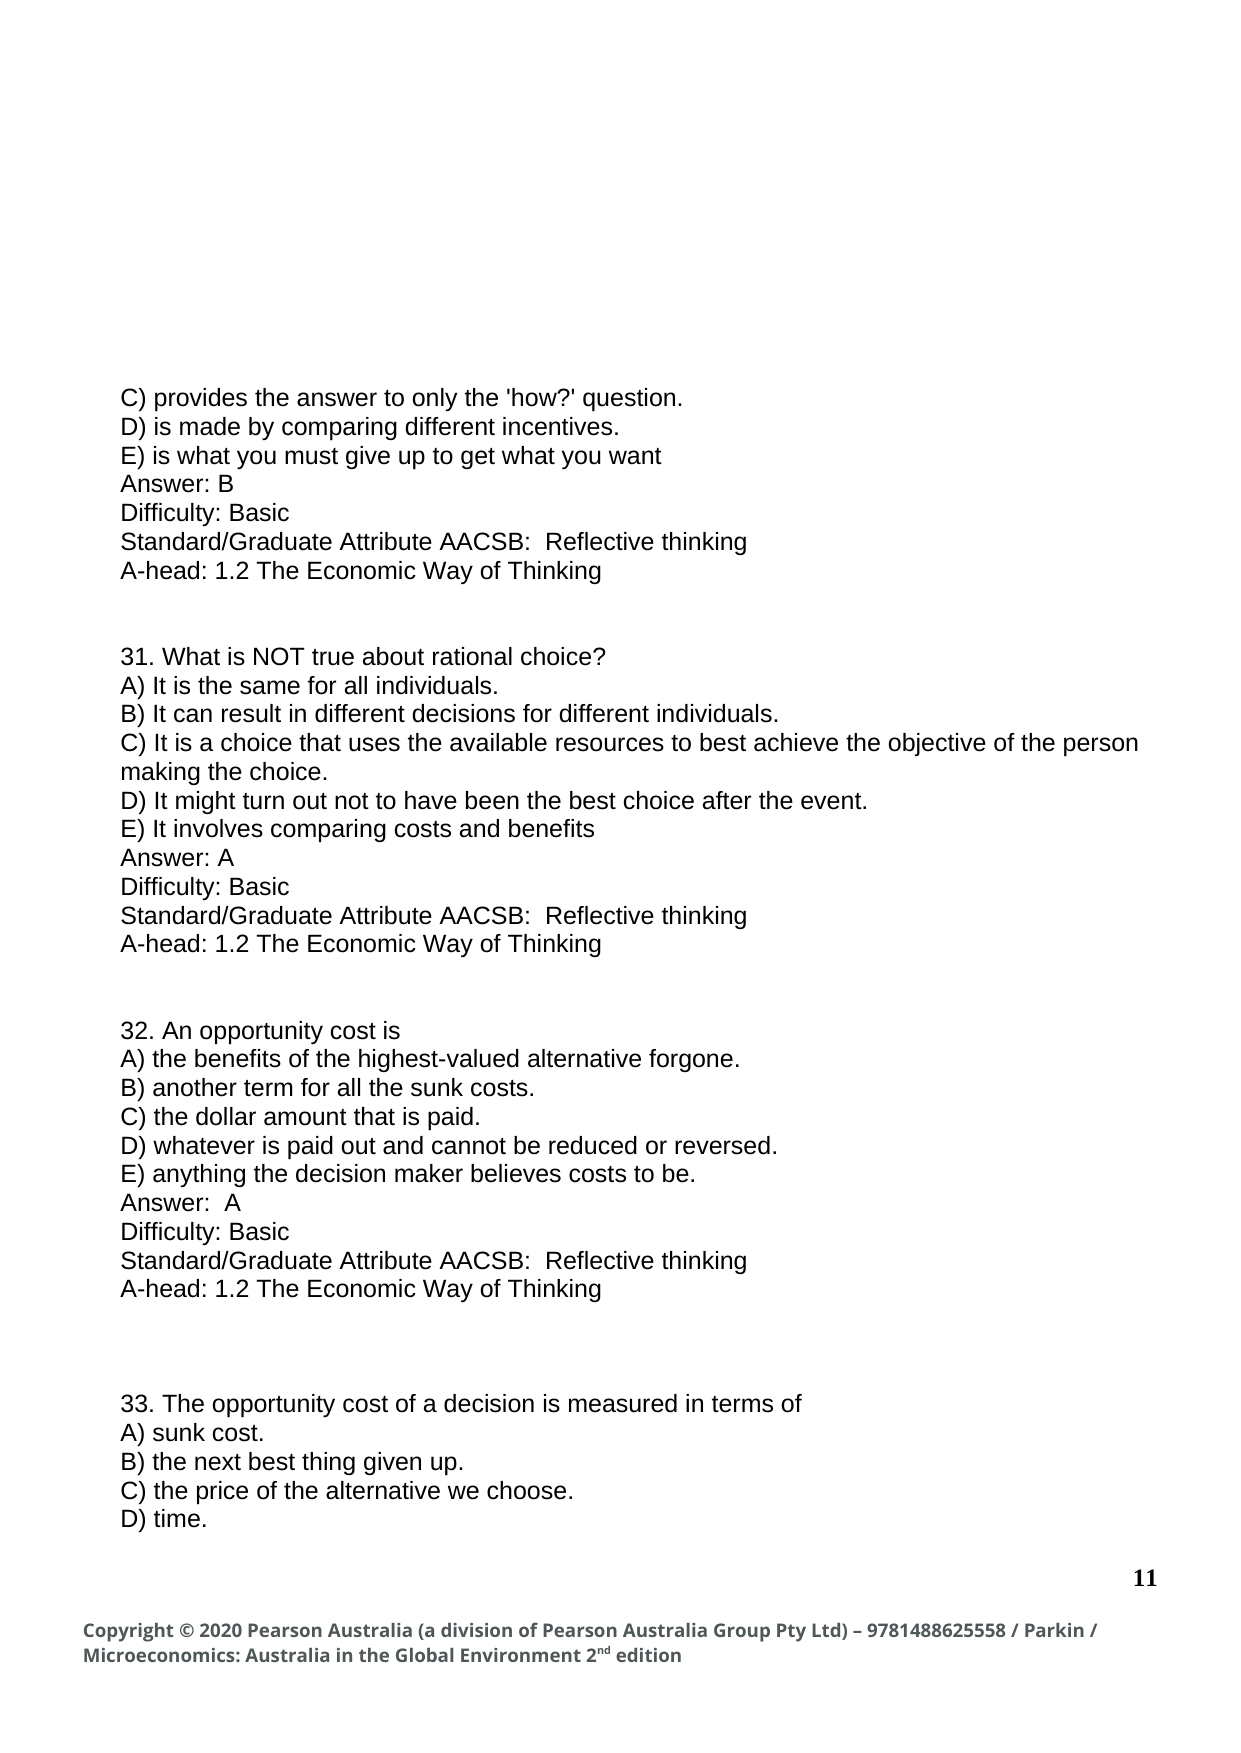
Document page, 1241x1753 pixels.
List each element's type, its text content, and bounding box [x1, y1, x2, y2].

text Answer: B [120, 469, 1157, 498]
text D) time. [120, 1504, 1157, 1533]
text E) is what you must give up to get what you want [120, 441, 1157, 469]
text B) the next best thing given up. [120, 1447, 1157, 1476]
text A) It is the same for all individuals. [120, 671, 1157, 699]
text E) It involves comparing costs and benefits [120, 814, 1157, 843]
text D) is made by comparing different incentives. [120, 412, 1157, 441]
text D) whatever is paid out and cannot be reduced or reversed. [120, 1131, 1157, 1159]
text C) It is a choice that uses the available resources to best achieve the objective of the person making the choice. [120, 728, 1157, 786]
text 32. An opportunity cost is [120, 1016, 1157, 1044]
text A-head: 1.2 The Economic Way of Thinking [120, 929, 1157, 958]
text Difficulty: Basic [120, 872, 1157, 901]
text C) provides the answer to only the 'how?' question. [120, 383, 1157, 412]
text B) another term for all the sunk costs. [120, 1073, 1157, 1102]
text Difficulty: Basic [120, 498, 1157, 527]
text Standard/Graduate Attribute AACSB: Reflective thinking [120, 1246, 1157, 1274]
text Answer: A [120, 1188, 1157, 1217]
text 33. The opportunity cost of a decision is measured in terms of [120, 1389, 1157, 1418]
text D) It might turn out not to have been the best choice after the event. [120, 786, 1157, 814]
text Answer: A [120, 843, 1157, 872]
text C) the dollar amount that is paid. [120, 1102, 1157, 1131]
text A) sunk cost. [120, 1418, 1157, 1447]
text Standard/Graduate Attribute AACSB: Reflective thinking [120, 901, 1157, 929]
text A-head: 1.2 The Economic Way of Thinking [120, 1274, 1157, 1303]
text B) It can result in different decisions for different individuals. [120, 699, 1157, 728]
text Difficulty: Basic [120, 1217, 1157, 1246]
text A) the benefits of the highest-valued alternative forgone. [120, 1044, 1157, 1073]
text Standard/Graduate Attribute AACSB: Reflective thinking [120, 527, 1157, 556]
text 31. What is NOT true about rational choice? [120, 642, 1157, 671]
text E) anything the decision maker believes costs to be. [120, 1159, 1157, 1188]
text C) the price of the alternative we choose. [120, 1476, 1157, 1504]
text A-head: 1.2 The Economic Way of Thinking [120, 556, 1157, 584]
